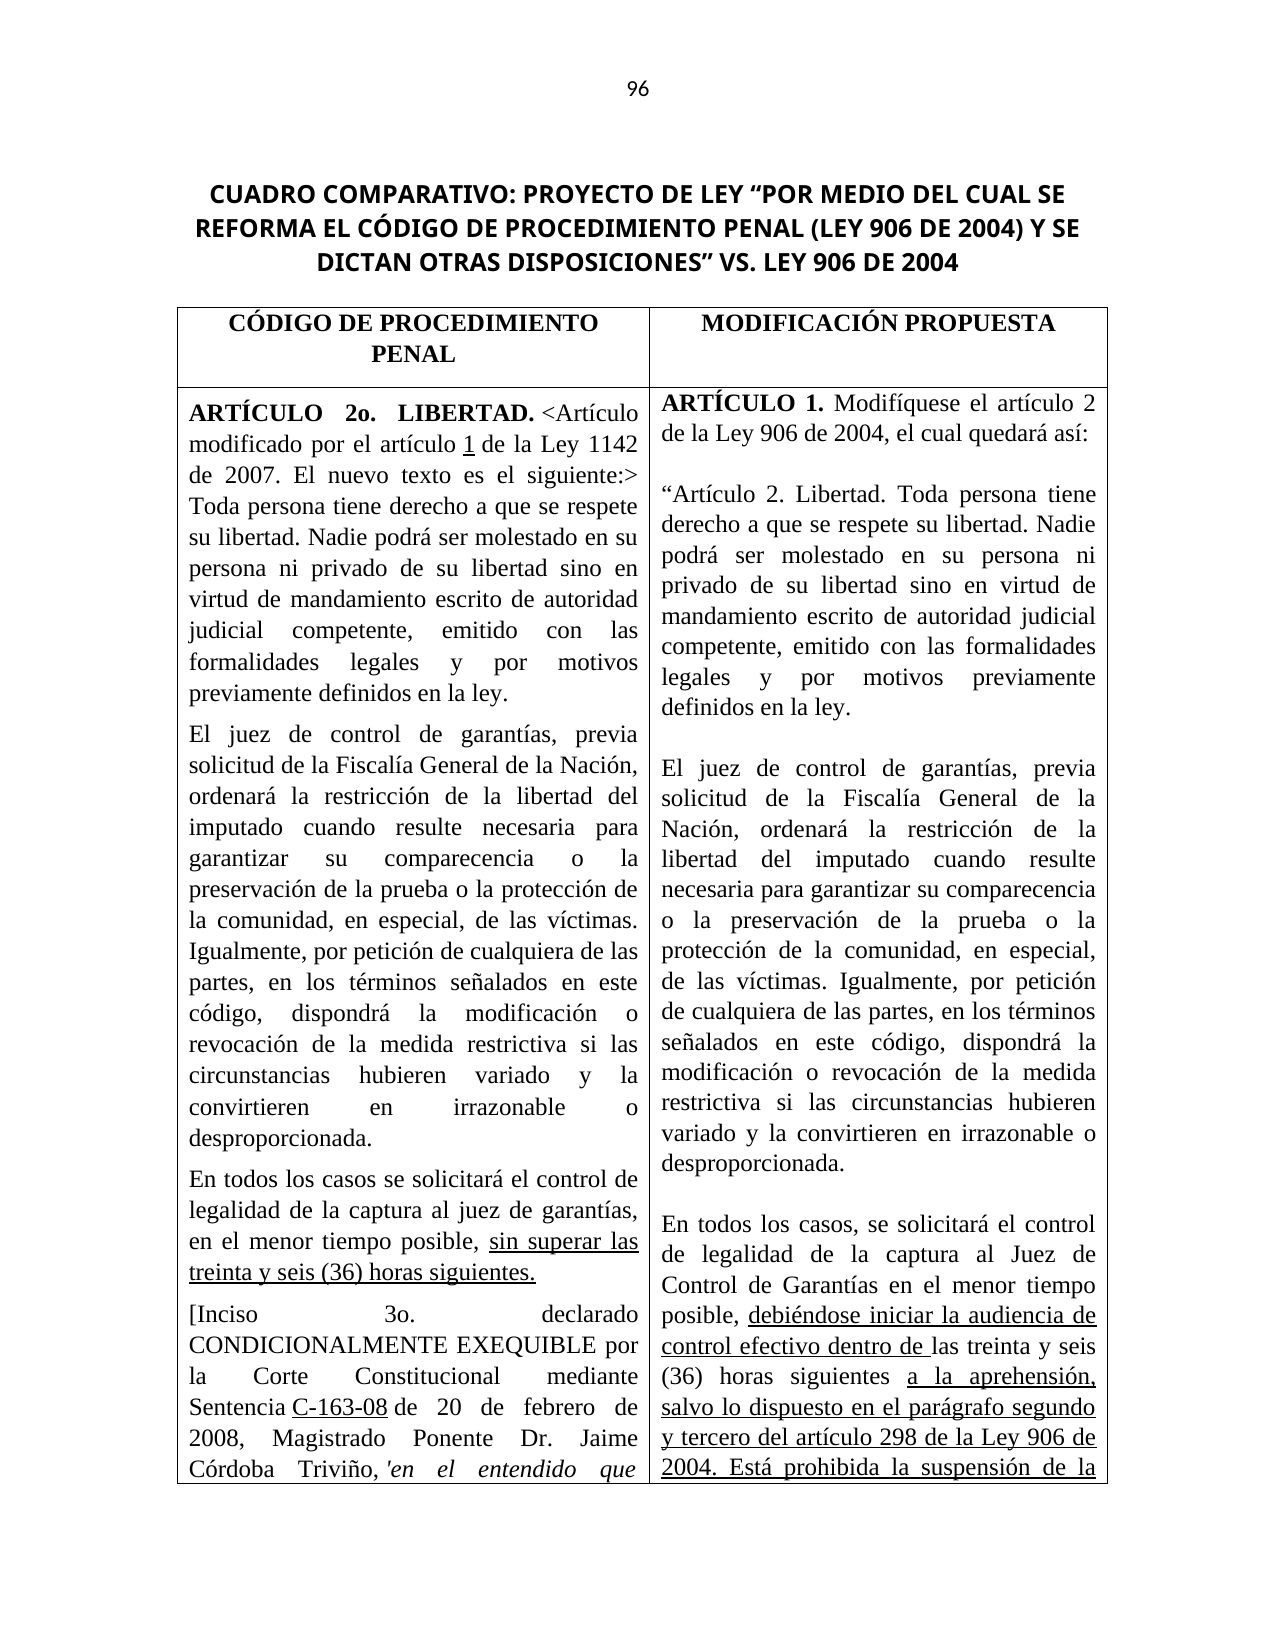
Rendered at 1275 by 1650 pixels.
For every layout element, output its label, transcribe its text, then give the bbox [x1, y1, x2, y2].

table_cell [650, 388, 1107, 1483]
text CUADRO COMPARATIVO: PROYECTO DE LEY “POR MEDIO DEL CUAL SE REFORMA EL CÓDIGO DE PROCEDIMIENTO PENAL (LEY 906 DE 2004) Y SE DICTAN OTRAS DISPOSICIONES” VS. LEY 906 DE 2004 [177, 176, 1098, 278]
table_header CÓDIGO DE PROCEDIMIENTO PENAL [178, 308, 649, 387]
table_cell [178, 388, 649, 1483]
table_header MODIFICACIÓN PROPUESTA [650, 308, 1107, 387]
